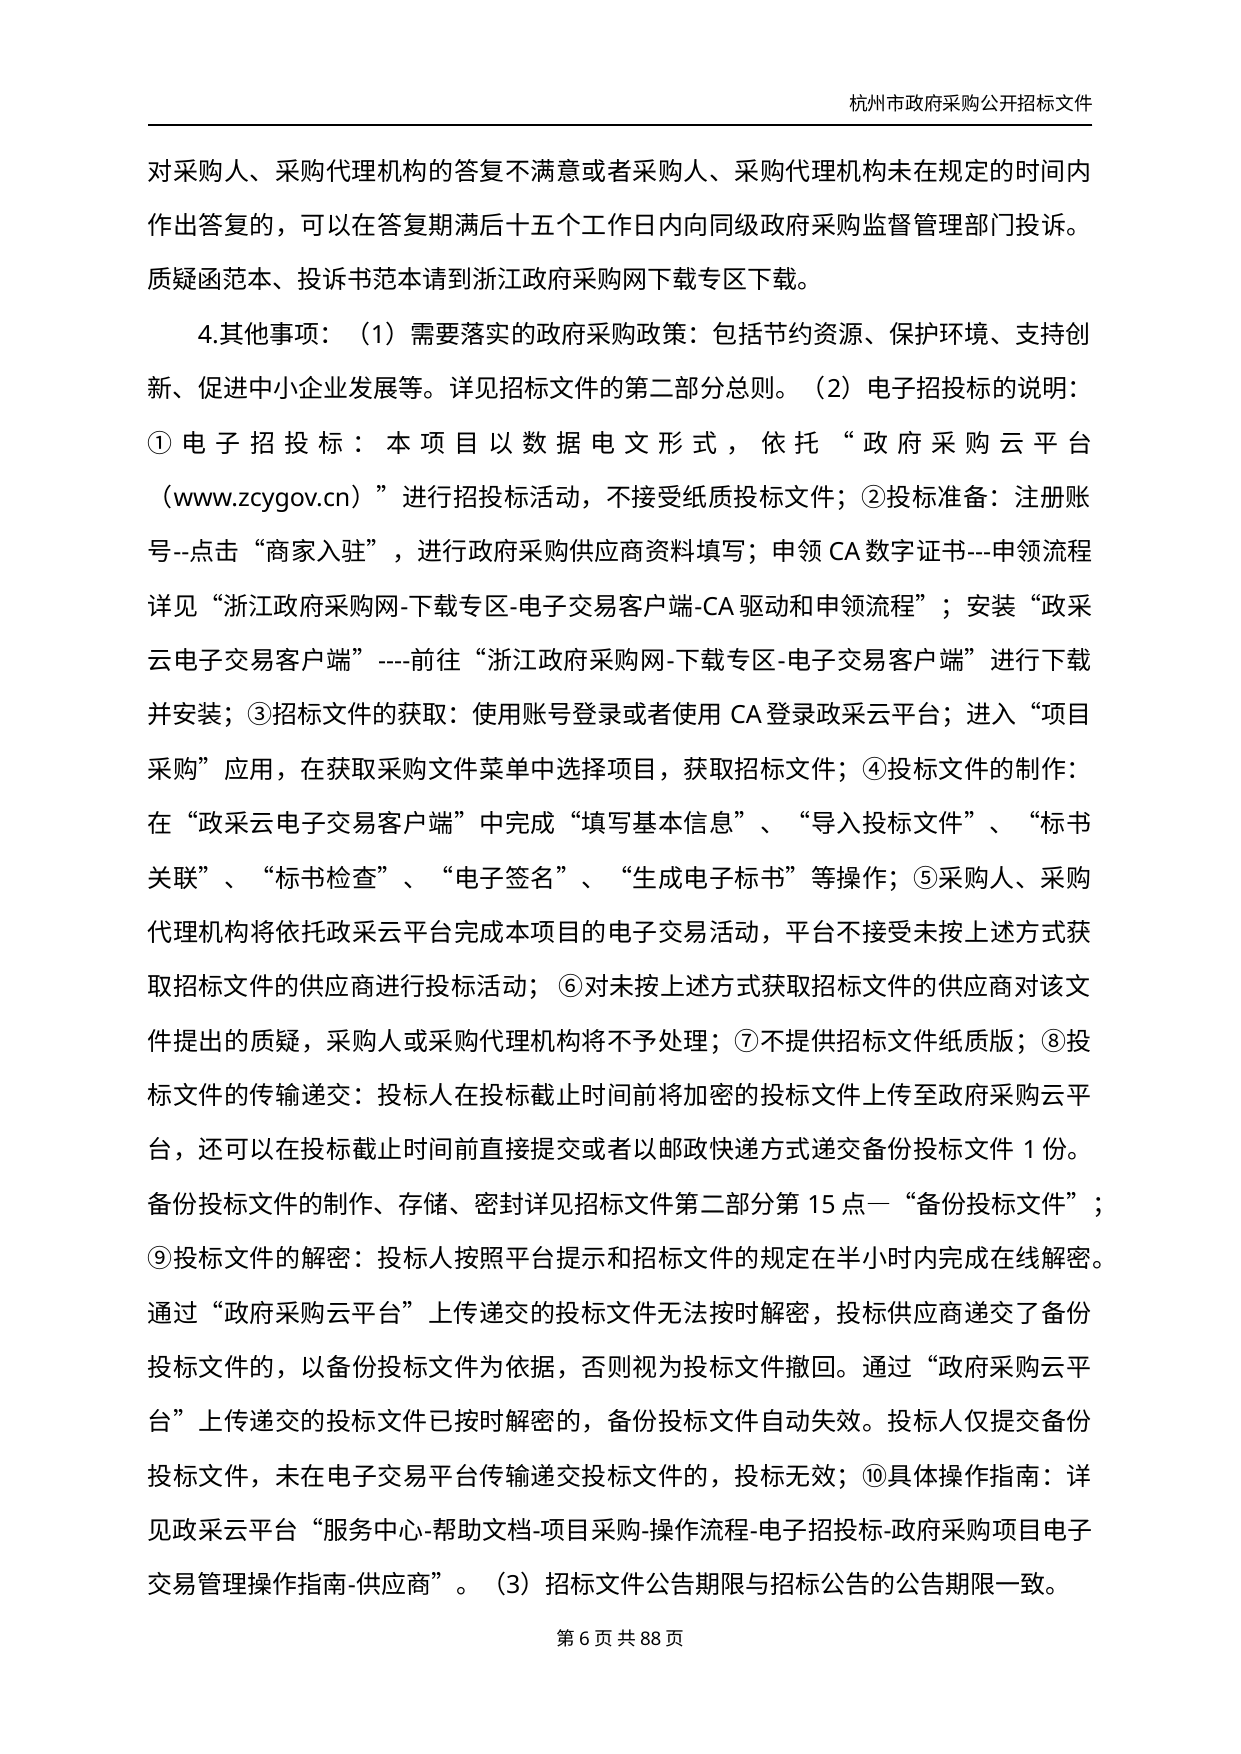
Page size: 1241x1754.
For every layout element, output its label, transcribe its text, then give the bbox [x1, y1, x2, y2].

text 4.其他事项：（1）需要落实的政府采购政策：包括节约资源、保护环境、支持创新、促进中小企业发展等。详见招标文件的第二部分总则。（2）电子招投标的说明：①电子招投标：本项目以数据电文形式，依托“政府采购云平台（www.zcygov.cn）”进行招投标活动，不接受纸质投标文件；②投标准备：注册账号--点击“商家入驻”，进行政府采购供应商资料填写；申领CA数字证书---申领流程详见“浙江政府采购网-下载专区-电子交易客户端-CA驱动和申领流程”；安装“政采云电子交易客户端”----前往“浙江政府采购网-下载专区-电子交易客户端”进行下载并安装；③招标文件的获取：使用账号登录或者使用CA登录政采云平台；进入“项目采购”应用，在获取采购文件菜单中选择项目，获取招标文件；④投标文件的制作：在“政采云电子交易客户端”中完成“填写基本信息”、“导入投标文件”、“标书关联”、“标书检查”、“电子签名”、“生成电子标书”等操作；⑤采购人、采购代理机构将依托政采云平台完成本项目的电子交易活动，平台不接受未按上述方式获取招标文件的供应商进行投标活动； ⑥对未按上述方式获取招标文件的供应商对该文件提出的质疑，采购人或采购代理机构将不予处理；⑦不提供招标文件纸质版；⑧投标文件的传输递交：投标人在投标截止时间前将加密的投标文件上传至政府采购云平台，还可以在投标截止时间前直接提交或者以邮政快递方式递交备份投标文件1份。备份投标文件的制作、存储、密封详见招标文件第二部分第15点—“备份投标文件”；⑨投标文件的解密：投标人按照平台提示和招标文件的规定在半小时内完成在线解密。通过“政府采购云平台”上传递交的投标文件无法按时解密，投标供应商递交了备份投标文件的，以备份投标文件为依据，否则视为投标文件撤回。通过“政府采购云平台”上传递交的投标文件已按时解密的，备份投标文件自动失效。投标人仅提交备份投标文件，未在电子交易平台传输递交投标文件的，投标无效；⑩具体操作指南：详见政采云平台“服务中心-帮助文档-项目采购-操作流程-电子招投标-政府采购项目电子交易管理操作指南-供应商”。（3）招标文件公告期限与招标公告的公告期限一致。 [148, 314, 1092, 1601]
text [148, 151, 1092, 296]
